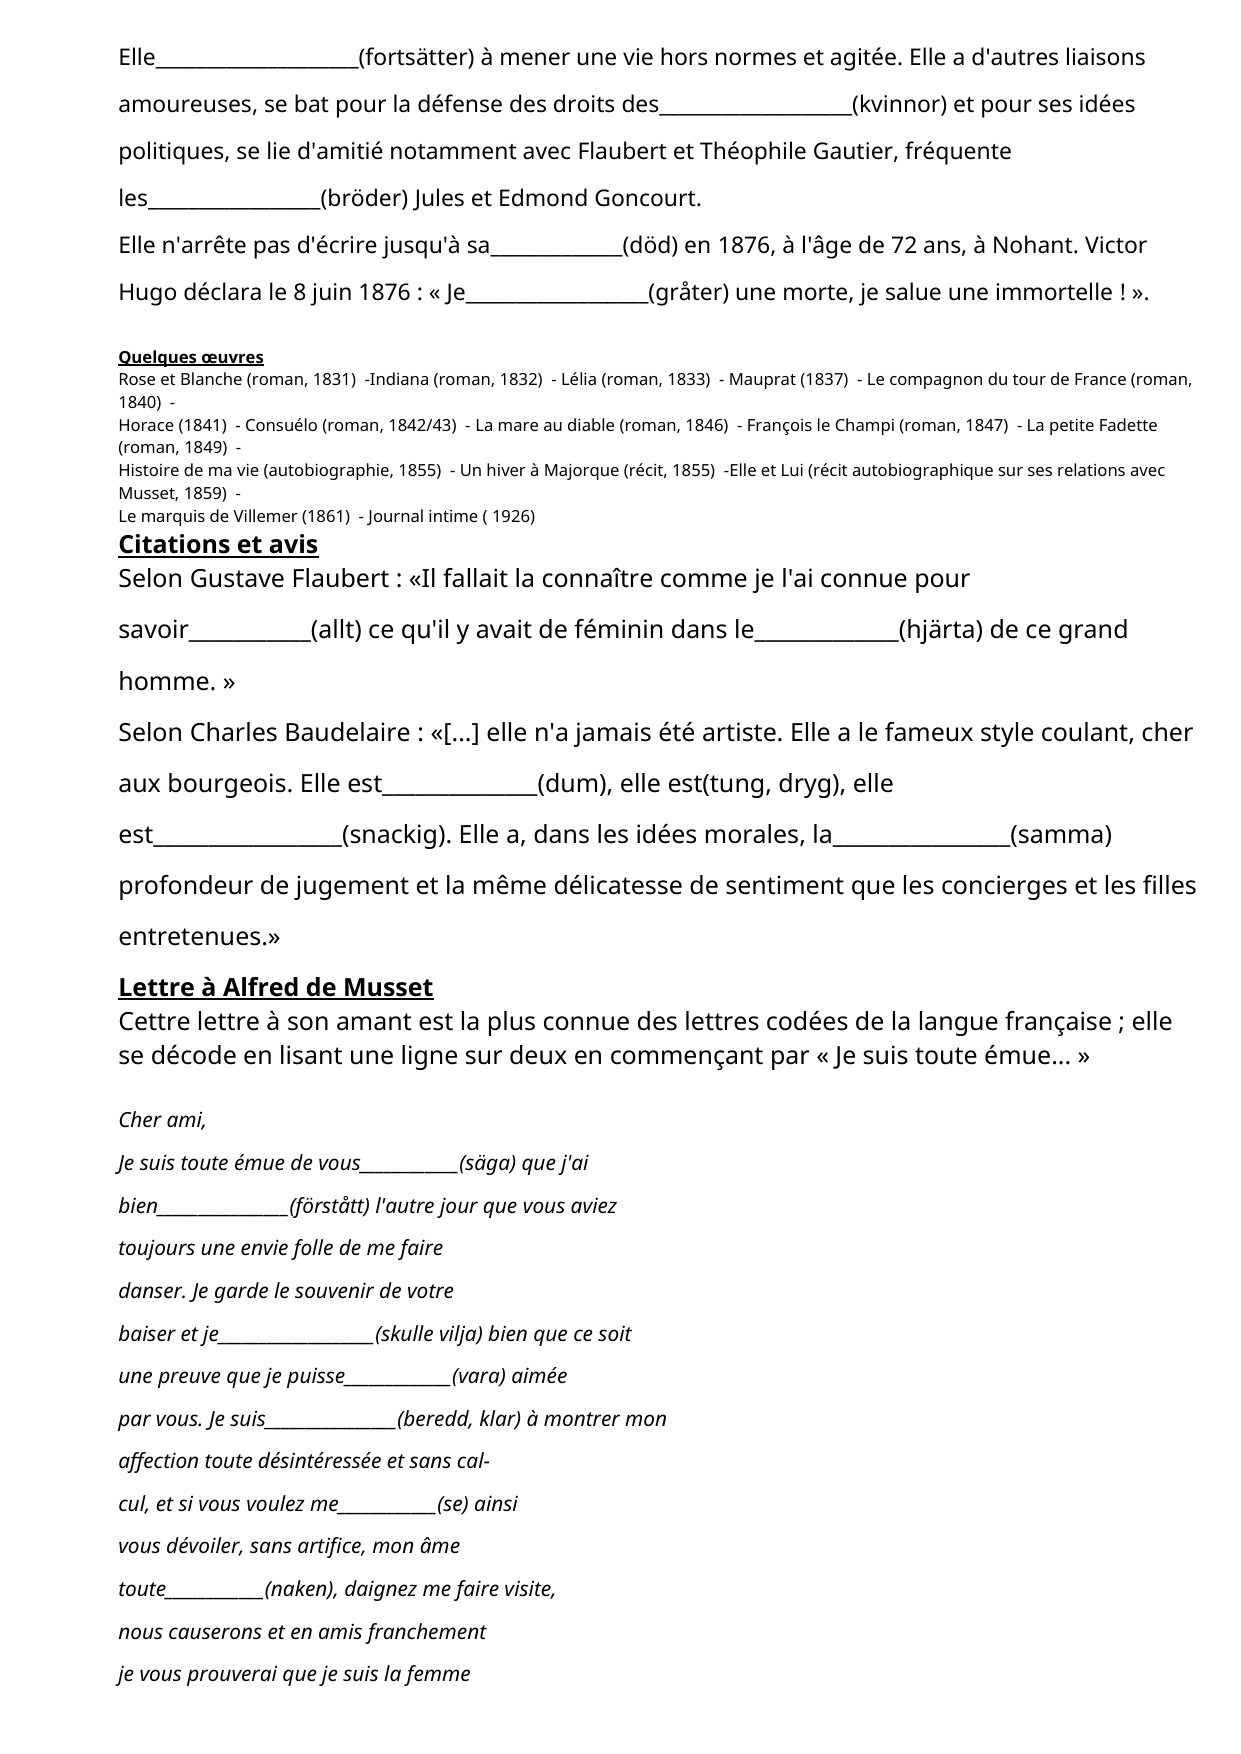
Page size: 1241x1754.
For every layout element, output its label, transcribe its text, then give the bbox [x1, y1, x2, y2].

text Horace (1841) - Consuélo (roman, 1842/43) - La mare au diable (roman, 1846) - François le Champi (roman, 1847) - La petite Fadette (roman, 1849) - [118, 413, 1199, 459]
text Quelques œuvres [118, 345, 1199, 368]
text Selon Gustave Flaubert : «Il fallait la connaître comme je l'ai connue pour savoir___________(allt) ce qu'il y avait de féminin dans le_____________(hjärta) de ce grand homme. » [118, 561, 1199, 697]
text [118, 1106, 1199, 1688]
text Rose et Blanche (roman, 1831) -Indiana (roman, 1832) - Lélia (roman, 1833) - Mauprat (1837) - Le compagnon du tour de France (roman, 1840) - [118, 368, 1199, 413]
text Cettre lettre à son amant est la plus connue des lettres codées de la langue française ; elle se décode en lisant une ligne sur deux en commençant par « Je suis toute émue... » [118, 1003, 1199, 1072]
text Le marquis de Villemer (1861) - Journal intime ( 1926) [118, 504, 1199, 527]
text Elle____________________(fortsätter) à mener une vie hors normes et agitée. Elle a d'autres liaisons amoureuses, se bat pour la défense des droits des___________________(kvinnor) et pour ses idées politiques, se lie d'amitié notamment avec Flaubert et Théophile Gautier, fréquente les_________________(bröder) Jules et Edmond Goncourt. [118, 41, 1199, 213]
text Selon Charles Baudelaire : «[...] elle n'a jamais été artiste. Elle a le fameux style coulant, cher aux bourgeois. Elle est______________(dum), elle est(tung, dryg), elle est_________________(snackig). Elle a, dans les idées morales, la________________(samma) profondeur de jugement et la même délicatesse de sentiment que les concierges et les filles entretenues.» [118, 714, 1199, 952]
text Citations et avis [118, 527, 1199, 561]
text Histoire de ma vie (autobiographie, 1855) - Un hiver à Majorque (récit, 1855) -Elle et Lui (récit autobiographique sur ses relations avec Musset, 1859) - [118, 459, 1199, 504]
text Lettre à Alfred de Musset [118, 969, 1199, 1003]
text Elle n'arrête pas d'écrire jusqu'à sa_____________(död) en 1876, à l'âge de 72 ans, à Nohant. Victor Hugo déclara le 8 juin 1876 : « Je__________________(gråter) une morte, je salue une immortelle ! ». [118, 229, 1199, 307]
